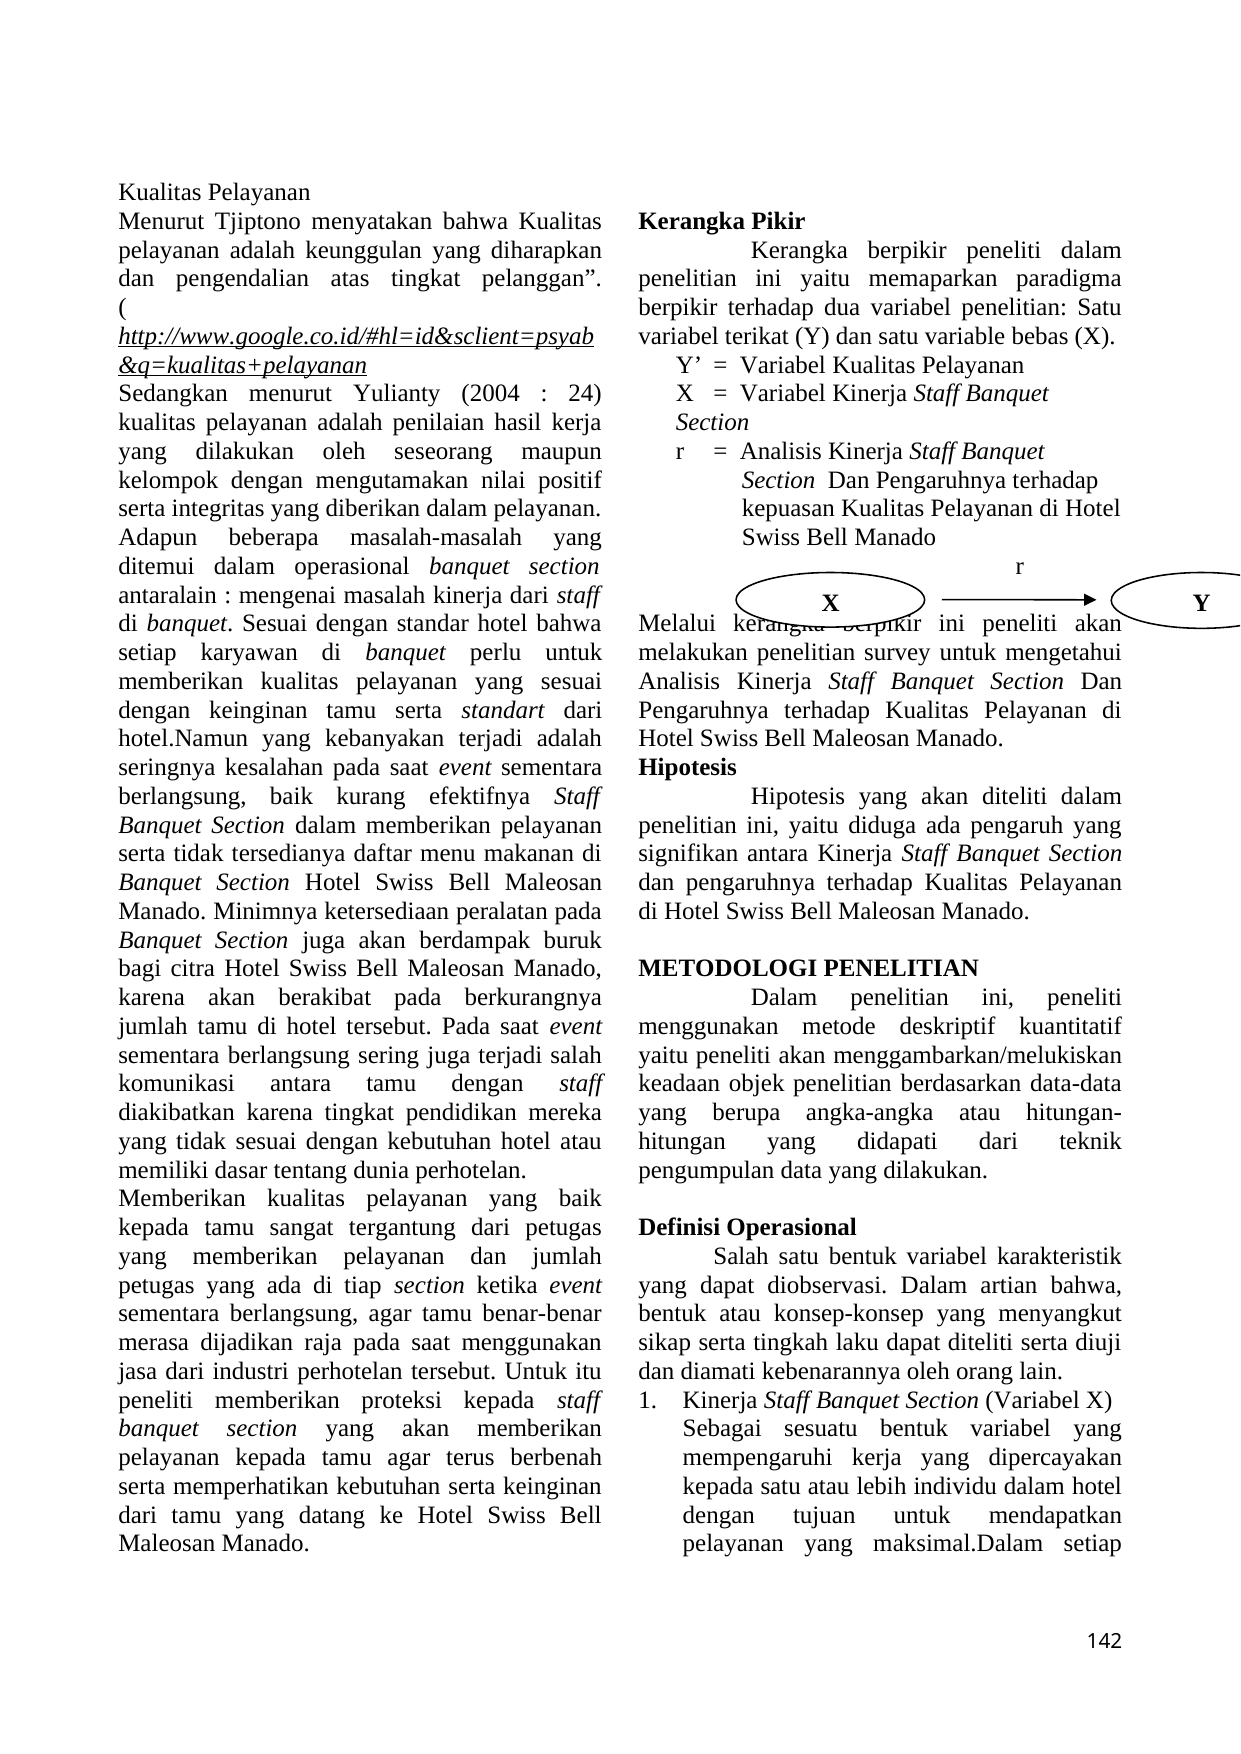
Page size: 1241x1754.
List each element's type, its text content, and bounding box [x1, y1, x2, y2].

text Dalam penelitian ini, peneliti menggunakan metode deskriptif kuantitatif yaitu peneliti akan menggambarkan/melukiskan keadaan objek penelitian berdasarkan data-data yang berupa angka-angka atau hitungan-hitungan yang didapati dari teknik pengumpulan data yang dilakukan. [638, 982, 1122, 1183]
text Definisi Operasional [638, 1212, 1122, 1241]
text Sedangkan menurut Yulianty (2004 : 24) kualitas pelayanan adalah penilaian hasil kerja yang dilakukan oleh seseorang maupun kelompok dengan mengutamakan nilai positif serta integritas yang diberikan dalam pelayanan. [118, 378, 602, 522]
text METODOLOGI PENELITIAN [638, 953, 1122, 982]
text r [638, 551, 1122, 580]
text Kualitas Pelayanan [118, 177, 602, 206]
text Hipotesis yang akan diteliti dalam penelitian ini, yaitu diduga ada pengaruh yang signifikan antara Kinerja Staff Banquet Section dan pengaruhnya terhadap Kualitas Pelayanan di Hotel Swiss Bell Maleosan Manado. [638, 781, 1122, 925]
text Kerangka berpikir peneliti dalam penelitian ini yaitu memaparkan paradigma berpikir terhadap dua variabel penelitian: Satu variabel terikat (Y) dan satu variable bebas (X). [638, 235, 1122, 350]
text Adapun beberapa masalah-masalah yang ditemui dalam operasional banquet section antaralain : mengenai masalah kinerja dari staff di banquet. Sesuai dengan standar hotel bahwa setiap karyawan di banquet perlu untuk memberikan kualitas pelayanan yang sesuai dengan keinginan tamu serta standart dari hotel.Namun yang kebanyakan terjadi adalah seringnya kesalahan pada saat event sementara berlangsung, baik kurang efektifnya Staff Banquet Section dalam memberikan pelayanan serta tidak tersedianya daftar menu makanan di Banquet Section Hotel Swiss Bell Maleosan Manado. Minimnya ketersediaan peralatan pada Banquet Section juga akan berdampak buruk bagi citra Hotel Swiss Bell Maleosan Manado, karena akan berakibat pada berkurangnya jumlah tamu di hotel tersebut. Pada saat event sementara berlangsung sering juga terjadi salah komunikasi antara tamu dengan staff diakibatkan karena tingkat pendidikan mereka yang tidak sesuai dengan kebutuhan hotel atau memiliki dasar tentang dunia perhotelan. [118, 522, 602, 1183]
text Y’ = Variabel Kualitas Pelayanan [676, 350, 1122, 378]
text r = Analisis Kinerja Staff Banquet Section Dan Pengaruhnya terhadap kepuasan Kualitas Pelayanan di Hotel Swiss Bell Manado [676, 436, 1122, 551]
text Kerangka Pikir [638, 206, 1122, 235]
text Salah satu bentuk variabel karakteristik yang dapat diobservasi. Dalam artian bahwa, bentuk atau konsep-konsep yang menyangkut sikap serta tingkah laku dapat diteliti serta diuji dan diamati kebenarannya oleh orang lain. [638, 1241, 1122, 1385]
text Memberikan kualitas pelayanan yang baik kepada tamu sangat tergantung dari petugas yang memberikan pelayanan dan jumlah petugas yang ada di tiap section ketika event sementara berlangsung, agar tamu benar-benar merasa dijadikan raja pada saat menggunakan jasa dari industri perhotelan tersebut. Untuk itu peneliti memberikan proteksi kepada staff banquet section yang akan memberikan pelayanan kepada tamu agar terus berbenah serta memperhatikan kebutuhan serta keinginan dari tamu yang datang ke Hotel Swiss Bell Maleosan Manado. [118, 1183, 602, 1557]
list Kinerja Staff Banquet Section (Variabel X) [638, 1385, 1122, 1413]
text Menurut Tjiptono menyatakan bahwa Kualitas pelayanan adalah keunggulan yang diharapkan dan pengendalian atas tingkat pelanggan”. (http://www.google.co.id/#hl=id&sclient=psyab&q=kualitas+pelayanan [118, 206, 602, 378]
text Hipotesis [638, 752, 1122, 781]
text X = Variabel Kinerja Staff Banquet Section [676, 378, 1122, 436]
text Melalui kerangka berpikir ini peneliti akan melakukan penelitian survey untuk mengetahui Analisis Kinerja Staff Banquet Section Dan Pengaruhnya terhadap Kualitas Pelayanan di Hotel Swiss Bell Maleosan Manado. [638, 608, 1122, 752]
